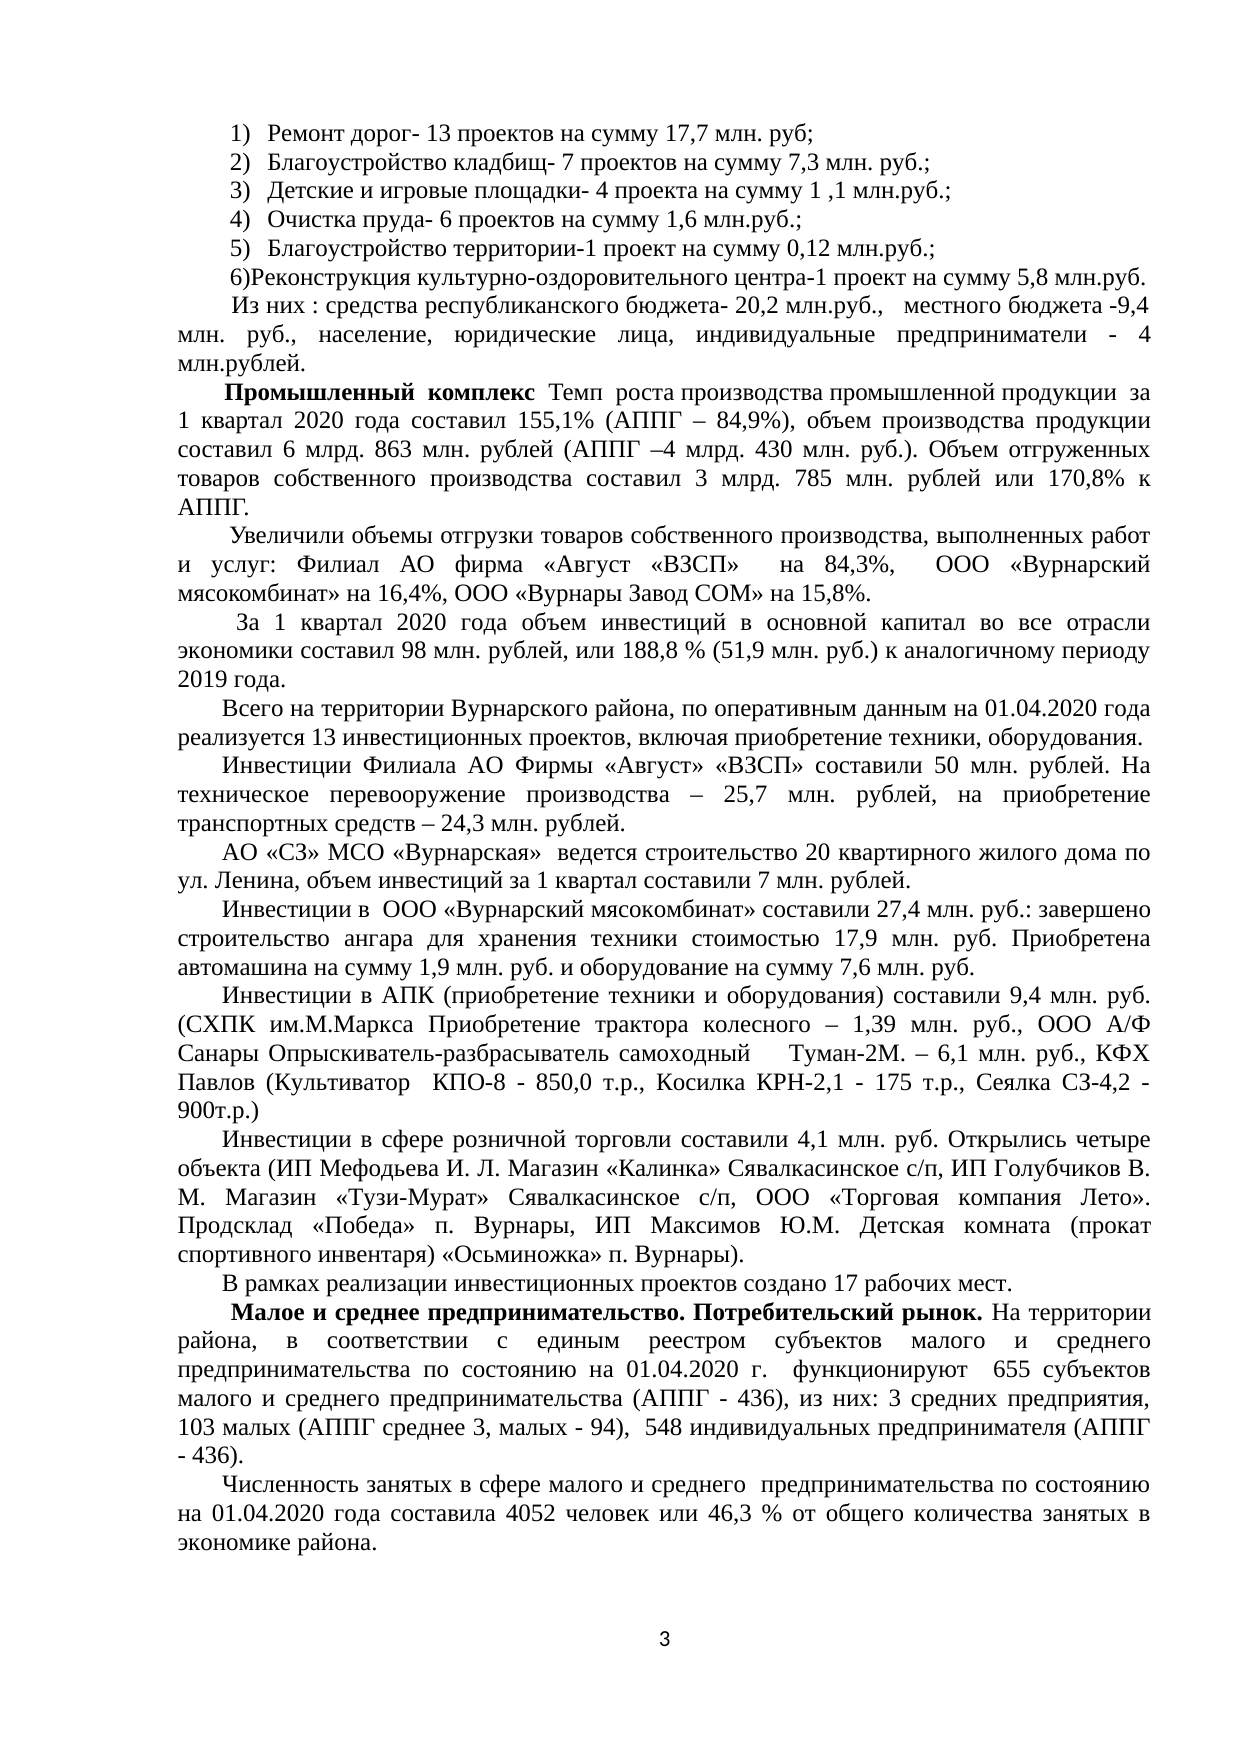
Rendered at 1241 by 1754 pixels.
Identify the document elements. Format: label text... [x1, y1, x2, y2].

text Малое и среднее предпринимательство. Потребительский рынок. На территории района, в соответствии с единым реестром субъектов малого и среднего предпринимательства по состоянию на 01.04.2020 г. функционируют 655 субъектов малого и среднего предпринимательства (АППГ - 436), из них: 3 средних предприятия, 103 малых (АППГ среднее 3, малых - 94), 548 индивидуальных предпринимателя (АППГ - 436). [177, 1297, 1152, 1469]
list Очистка пруда- 6 проектов на сумму 1,6 млн.руб.; [229, 204, 1152, 233]
text Увеличили объемы отгрузки товаров собственного производства, выполненных работ и услуг: Филиал АО фирма «Август «ВЗСП» на 84,3%, ООО «Вурнарский мясокомбинат» на 16,4%, ООО «Вурнары Завод СОМ» на 15,8%. [177, 521, 1152, 607]
text В рамках реализации инвестиционных проектов создано 17 рабочих мест. [177, 1268, 1152, 1297]
list Ремонт дорог- 13 проектов на сумму 17,7 млн. руб; [229, 118, 1152, 147]
text 6)Реконструкция культурно-оздоровительного центра-1 проект на сумму 5,8 млн.руб. [229, 262, 1152, 291]
text Инвестиции Филиала АО Фирмы «Август» «ВЗСП» составили 50 млн. рублей. На техническое перевооружение производства – 25,7 млн. рублей, на приобретение транспортных средств – 24,3 млн. рублей. [177, 751, 1152, 837]
text Численность занятых в сфере малого и среднего предпринимательства по состоянию на 01.04.2020 года составила 4052 человек или 46,3 % от общего количества занятых в экономике района. [177, 1469, 1152, 1556]
text Инвестиции в сфере розничной торговли составили 4,1 млн. руб. Открылись четыре объекта (ИП Мефодьева И. Л. Магазин «Калинка» Сявалкасинское с/п, ИП Голубчиков В. М. Магазин «Тузи-Мурат» Сявалкасинское с/п, ООО «Торговая компания Лето». Продсклад «Победа» п. Вурнары, ИП Максимов Ю.М. Детская комната (прокат спортивного инвентаря) «Осьминожка» п. Вурнары). [177, 1124, 1152, 1268]
text Из них : средства республиканского бюджета- 20,2 млн.руб., местного бюджета -9,4 млн. руб., население, юридические лица, индивидуальные предприниматели - 4 млн.рублей. [177, 291, 1152, 377]
text Всего на территории Вурнарского района, по оперативным данным на 01.04.2020 года реализуется 13 инвестиционных проектов, включая приобретение техники, оборудования. [177, 693, 1152, 751]
text АО «СЗ» МСО «Вурнарская» ведется строительство 20 квартирного жилого дома по ул. Ленина, объем инвестиций за 1 квартал составили 7 млн. рублей. [177, 837, 1152, 894]
list Благоустройство территории-1 проект на сумму 0,12 млн.руб.; [229, 233, 1152, 262]
list Благоустройство кладбищ- 7 проектов на сумму 7,3 млн. руб.; [229, 147, 1152, 176]
text За 1 квартал 2020 года объем инвестиций в основной капитал во все отрасли экономики составил 98 млн. рублей, или 188,8 % (51,9 млн. руб.) к аналогичному периоду 2019 года. [177, 607, 1152, 693]
text Промышленный комплекс Темп роста производства промышленной продукции за 1 квартал 2020 года составил 155,1% (АППГ – 84,9%), объем производства продукции составил 6 млрд. 863 млн. рублей (АППГ –4 млрд. 430 млн. руб.). Объем отгруженных товаров собственного производства составил 3 млрд. 785 млн. рублей или 170,8% к АППГ. [177, 377, 1152, 521]
text Инвестиции в ООО «Вурнарский мясокомбинат» составили 27,4 млн. руб.: завершено строительство ангара для хранения техники стоимостью 17,9 млн. руб. Приобретена автомашина на сумму 1,9 млн. руб. и оборудование на сумму 7,6 млн. руб. [177, 894, 1152, 981]
list Детские и игровые площадки- 4 проекта на сумму 1 ,1 млн.руб.; [229, 176, 1152, 204]
text Инвестиции в АПК (приобретение техники и оборудования) составили 9,4 млн. руб. (СХПК им.М.Маркса Приобретение трактора колесного – 1,39 млн. руб., ООО А/Ф Санары Опрыскиватель-разбрасыватель самоходный Туман-2М. – 6,1 млн. руб., КФХ Павлов (Культиватор КПО-8 - 850,0 т.р., Косилка КРН-2,1 - 175 т.р., Сеялка СЗ-4,2 - 900т.р.) [177, 981, 1152, 1124]
